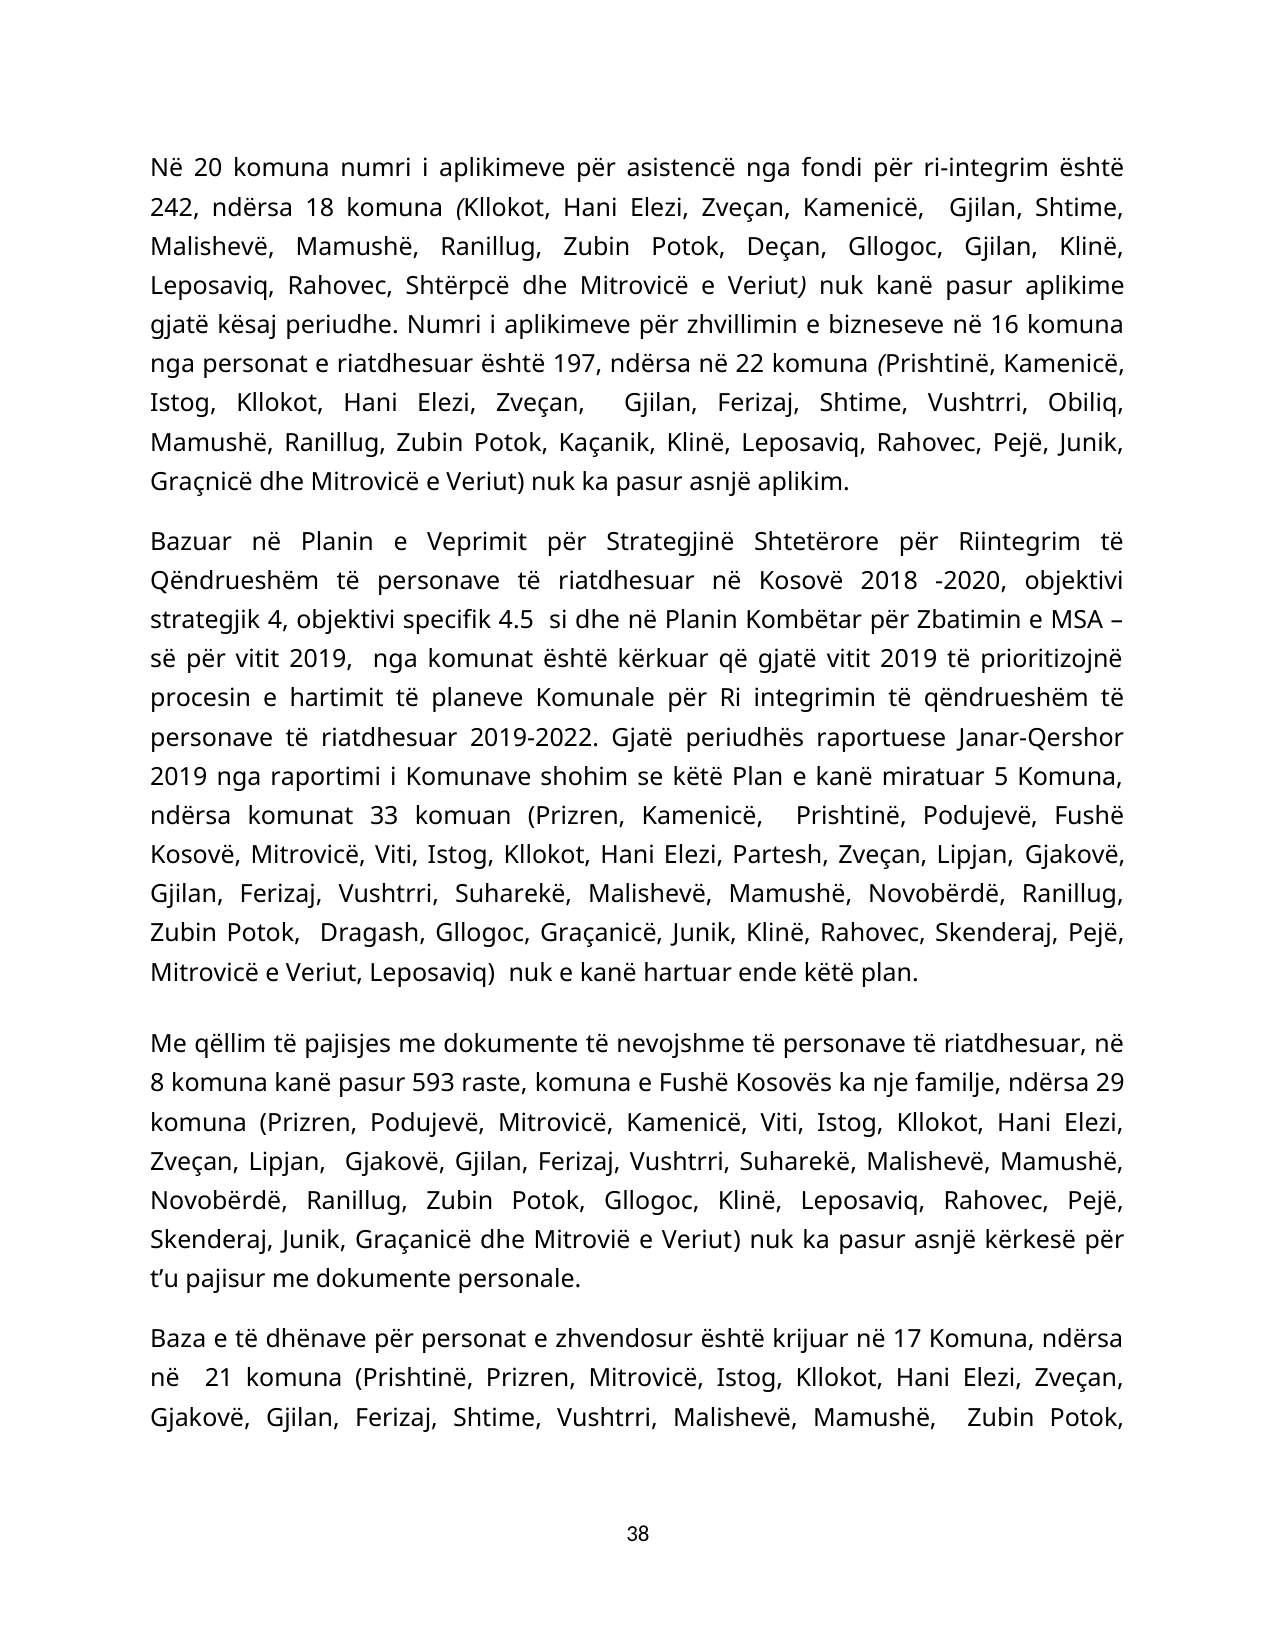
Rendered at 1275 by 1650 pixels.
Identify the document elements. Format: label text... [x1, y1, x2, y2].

text Bazuar në Planin e Veprimit për Strategjinë Shtetërore për Riintegrim të Qëndrueshëm të personave të riatdhesuar në Kosovë 2018 -2020, objektivi strategjik 4, objektivi specifik 4.5 si dhe në Planin Kombëtar për Zbatimin e MSA –së për vitit 2019, nga komunat është kërkuar që gjatë vitit 2019 të prioritizojnë procesin e hartimit të planeve Komunale për Ri integrimin të qëndrueshëm të personave të riatdhesuar 2019-2022. Gjatë periudhës raportuese Janar-Qershor 2019 nga raportimi i Komunave shohim se këtë Plan e kanë miratuar 5 Komuna, ndërsa komunat 33 komuan (Prizren, Kamenicë, Prishtinë, Podujevë, Fushë Kosovë, Mitrovicë, Viti, Istog, Kllokot, Hani Elezi, Partesh, Zveçan, Lipjan, Gjakovë, Gjilan, Ferizaj, Vushtrri, Suharekë, Malishevë, Mamushë, Novobërdë, Ranillug, Zubin Potok, Dragash, Gllogoc, Graçanicë, Junik, Klinë, Rahovec, Skenderaj, Pejë, Mitrovicë e Veriut, Leposaviq) nuk e kanë hartuar ende këtë plan. [150, 523, 1125, 988]
text Me qëllim të pajisjes me dokumente të nevojshme të personave të riatdhesuar, në 8 komuna kanë pasur 593 raste, komuna e Fushë Kosovës ka nje familje, ndërsa 29 komuna (Prizren, Podujevë, Mitrovicë, Kamenicë, Viti, Istog, Kllokot, Hani Elezi, Zveçan, Lipjan, Gjakovë, Gjilan, Ferizaj, Vushtrri, Suharekë, Malishevë, Mamushë, Novobërdë, Ranillug, Zubin Potok, Gllogoc, Klinë, Leposaviq, Rahovec, Pejë, Skenderaj, Junik, Graçanicë dhe Mitrovië e Veriut) nuk ka pasur asnjë kërkesë për t’u pajisur me dokumente personale. [150, 1026, 1125, 1295]
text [150, 1321, 1125, 1433]
text Në 20 komuna numri i aplikimeve për asistencë nga fondi për ri-integrim është 242, ndërsa 18 komuna (Kllokot, Hani Elezi, Zveçan, Kamenicë, Gjilan, Shtime, Malishevë, Mamushë, Ranillug, Zubin Potok, Deçan, Gllogoc, Gjilan, Klinë, Leposaviq, Rahovec, Shtërpcë dhe Mitrovicë e Veriut) nuk kanë pasur aplikime gjatë kësaj periudhe. Numri i aplikimeve për zhvillimin e bizneseve në 16 komuna nga personat e riatdhesuar është 197, ndërsa në 22 komuna (Prishtinë, Kamenicë, Istog, Kllokot, Hani Elezi, Zveçan, Gjilan, Ferizaj, Shtime, Vushtrri, Obiliq, Mamushë, Ranillug, Zubin Potok, Kaçanik, Klinë, Leposaviq, Rahovec, Pejë, Junik, Graçnicë dhe Mitrovicë e Veriut) nuk ka pasur asnjë aplikim. [150, 150, 1125, 497]
